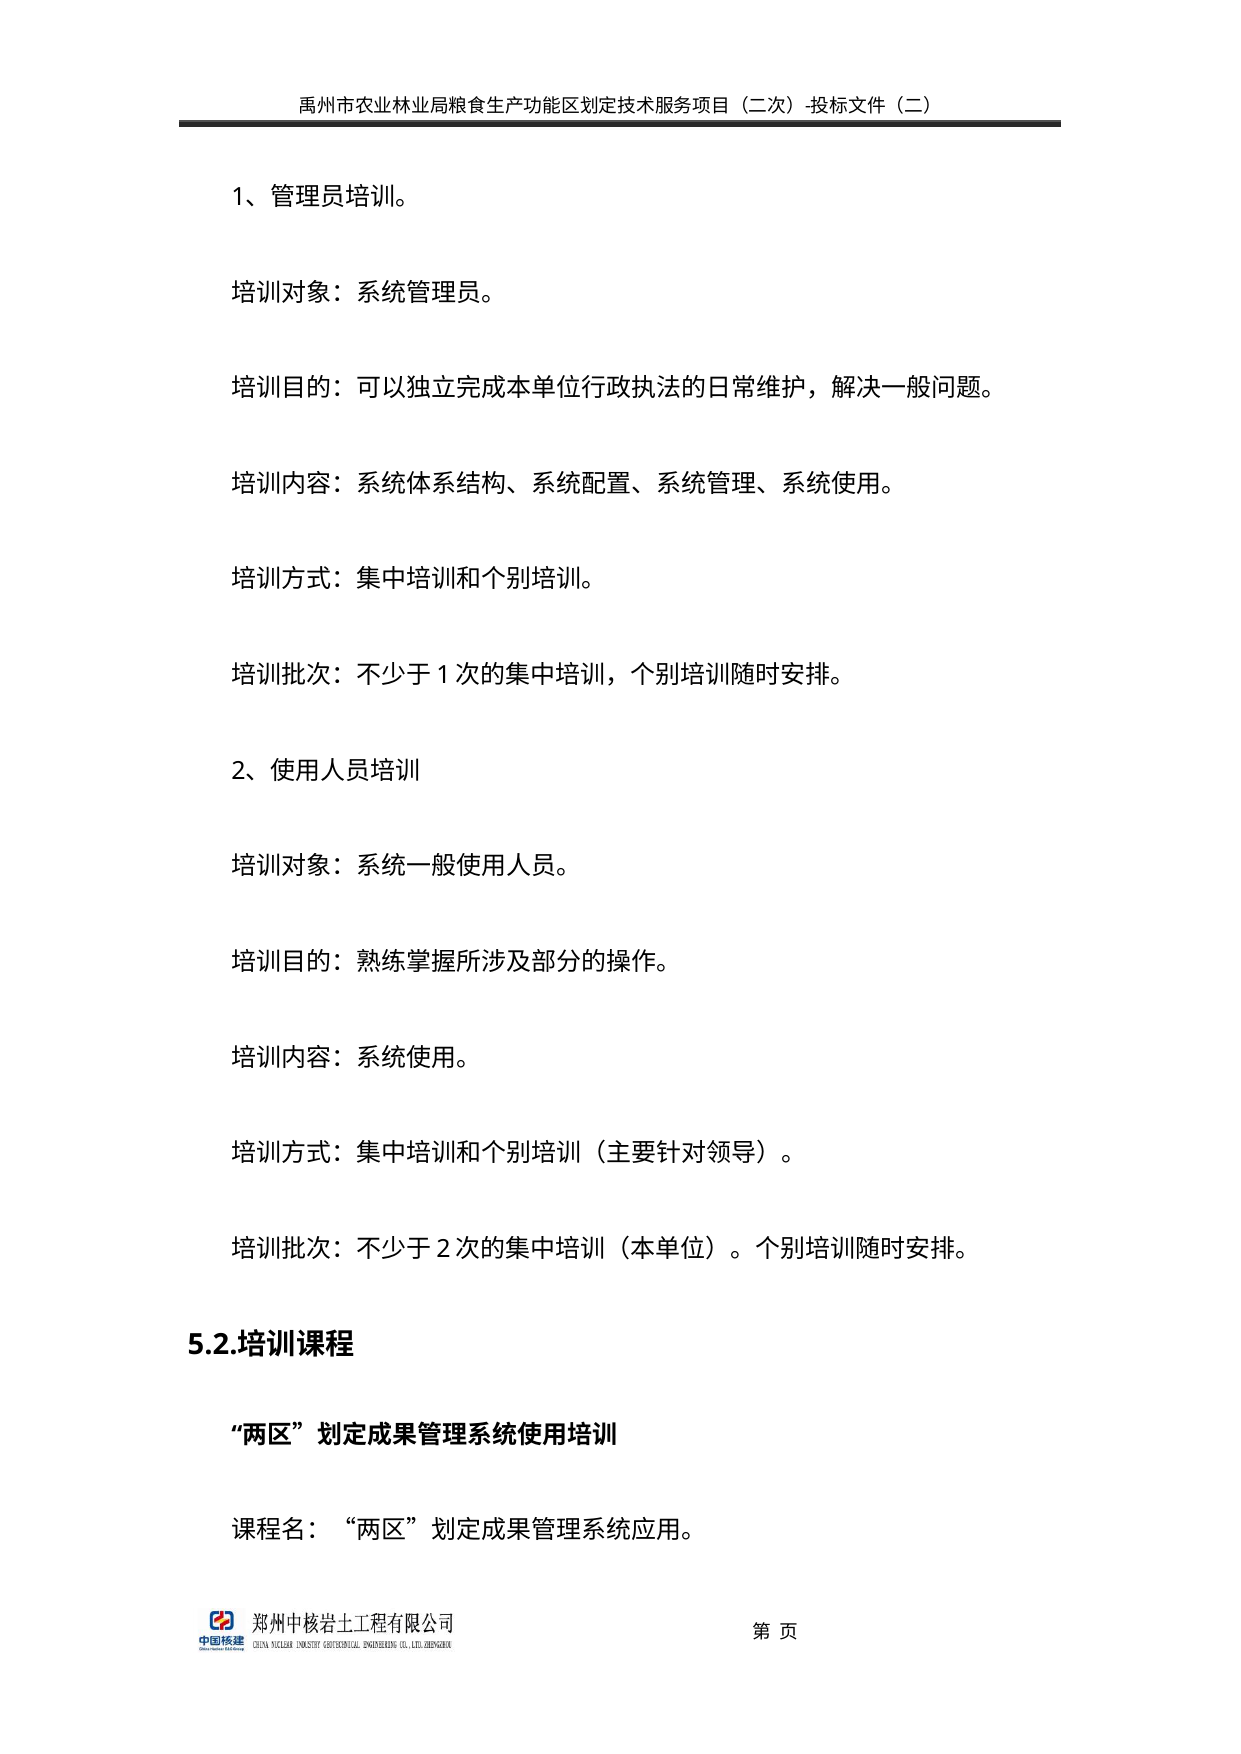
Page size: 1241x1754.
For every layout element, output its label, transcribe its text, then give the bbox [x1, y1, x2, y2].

text 培训内容：系统使用。 [187, 1023, 1053, 1088]
text 2、使用人员培训 [187, 736, 1053, 801]
text 课程名：“两区”划定成果管理系统应用。 [187, 1495, 1053, 1560]
text 培训内容：系统体系结构、系统配置、系统管理、系统使用。 [187, 449, 1053, 514]
subtitle 5.2.培训课程 [187, 1309, 1053, 1374]
text 1、管理员培训。 [187, 162, 1053, 227]
text 培训对象：系统一般使用人员。 [187, 831, 1053, 896]
text 培训批次：不少于1次的集中培训，个别培训随时安排。 [187, 640, 1053, 705]
text 培训对象：系统管理员。 [187, 258, 1053, 323]
text 培训方式：集中培训和个别培训。 [187, 544, 1053, 609]
text “两区”划定成果管理系统使用培训 [187, 1400, 1053, 1465]
text 培训目的：熟练掌握所涉及部分的操作。 [187, 927, 1053, 992]
text 培训目的：可以独立完成本单位行政执法的日常维护，解决一般问题。 [187, 353, 1053, 418]
text 培训方式：集中培训和个别培训（主要针对领导）。 [187, 1118, 1053, 1183]
picture [187, 1608, 457, 1653]
text 培训批次：不少于2次的集中培训（本单位）。个别培训随时安排。 [187, 1214, 1053, 1279]
